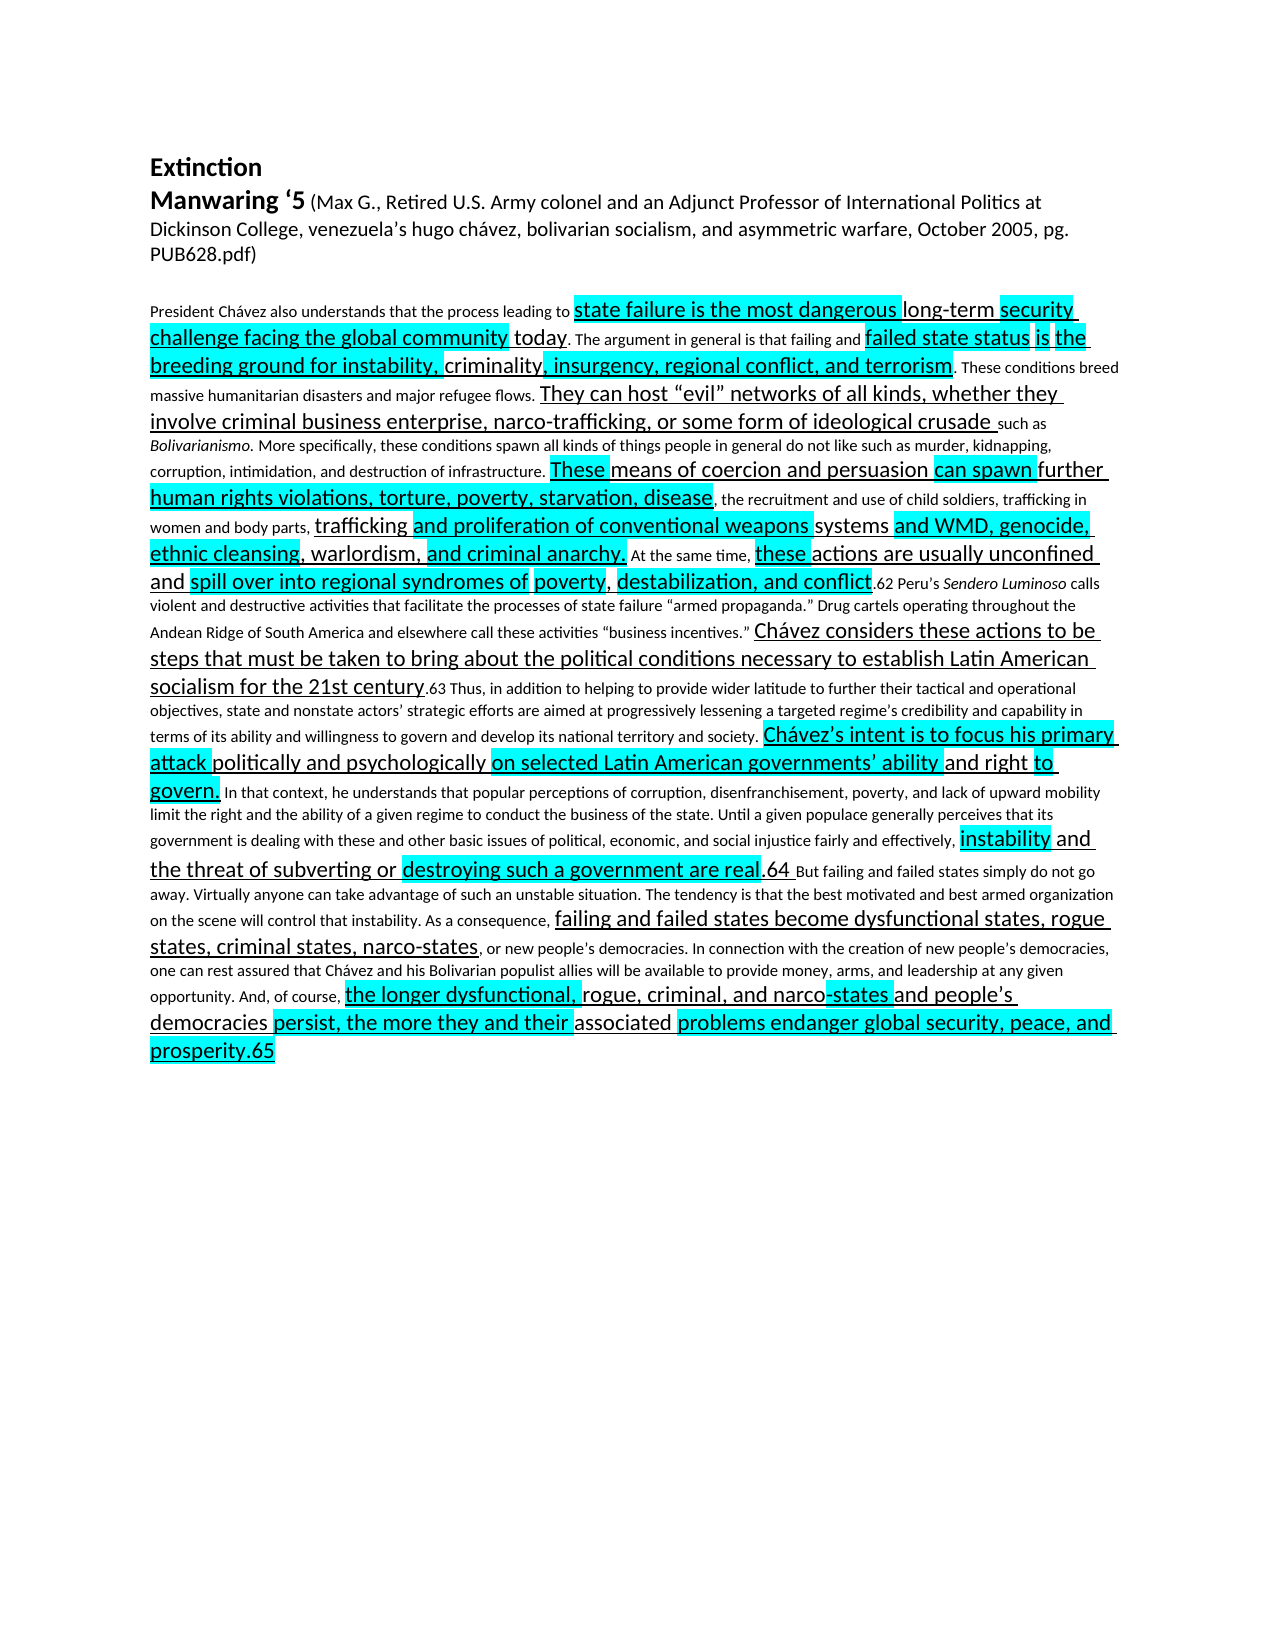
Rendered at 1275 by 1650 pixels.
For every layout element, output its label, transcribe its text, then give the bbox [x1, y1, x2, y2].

subtitle Extinction [150, 150, 1125, 183]
text Manwaring ‘5 (Max G., Retired U.S. Army colonel and an Adjunct Professor of International Politics at Dickinson College, venezuela’s hugo chávez, bolivarian socialism, and asymmetric warfare, October 2005, pg. PUB628.pdf) [150, 183, 1125, 295]
text President Chávez also understands that the process leading to state failure is the most dangerous long-term security challenge facing the global community today. The argument in general is that failing and failed state status is the breeding ground for instability, criminality, insurgency, regional conflict, and terrorism. These conditions breed massive humanitarian disasters and major refugee flows. They can host “evil” networks of all kinds, whether they involve criminal business enterprise, narco-trafficking, or some form of ideological crusade such as Bolivarianismo. More specifically, these conditions spawn all kinds of things people in general do not like such as murder, kidnapping, corruption, intimidation, and destruction of infrastructure. These means of coercion and persuasion can spawn further human rights violations, torture, poverty, starvation, disease, the recruitment and use of child soldiers, trafficking in women and body parts, trafficking and proliferation of conventional weapons systems and WMD, genocide, ethnic cleansing, warlordism, and criminal anarchy. At the same time, these actions are usually unconfined and spill over into regional syndromes of poverty, destabilization, and conflict.62 Peru’s Sendero Luminoso calls violent and destructive activities that facilitate the processes of state failure “armed propaganda.” Drug cartels operating throughout the Andean Ridge of South America and elsewhere call these activities “business incentives.” Chávez considers these actions to be steps that must be taken to bring about the political conditions necessary to establish Latin American socialism for the 21st century.63 Thus, in addition to helping to provide wider latitude to further their tactical and operational objectives, state and nonstate actors’ strategic efforts are aimed at progressively lessening a targeted regime’s credibility and capability in terms of its ability and willingness to govern and develop its national territory and society. Chávez’s intent is to focus his primary attack politically and psychologically on selected Latin American governments’ ability and right to govern. In that context, he understands that popular perceptions of corruption, disenfranchisement, poverty, and lack of upward mobility limit the right and the ability of a given regime to conduct the business of the state. Until a given populace generally perceives that its government is dealing with these and other basic issues of political, economic, and social injustice fairly and effectively, instability and the threat of subverting or destroying such a government are real.64 But failing and failed states simply do not go away. Virtually anyone can take advantage of such an unstable situation. The tendency is that the best motivated and best armed organization on the scene will control that instability. As a consequence, failing and failed states become dysfunctional states, rogue states, criminal states, narco-states, or new people’s democracies. In connection with the creation of new people’s democracies, one can rest assured that Chávez and his Bolivarian populist allies will be available to provide money, arms, and leadership at any given opportunity. And, of course, the longer dysfunctional, rogue, criminal, and narco-states and people’s democracies persist, the more they and their associated problems endanger global security, peace, and prosperity.65 [150, 295, 1125, 1064]
